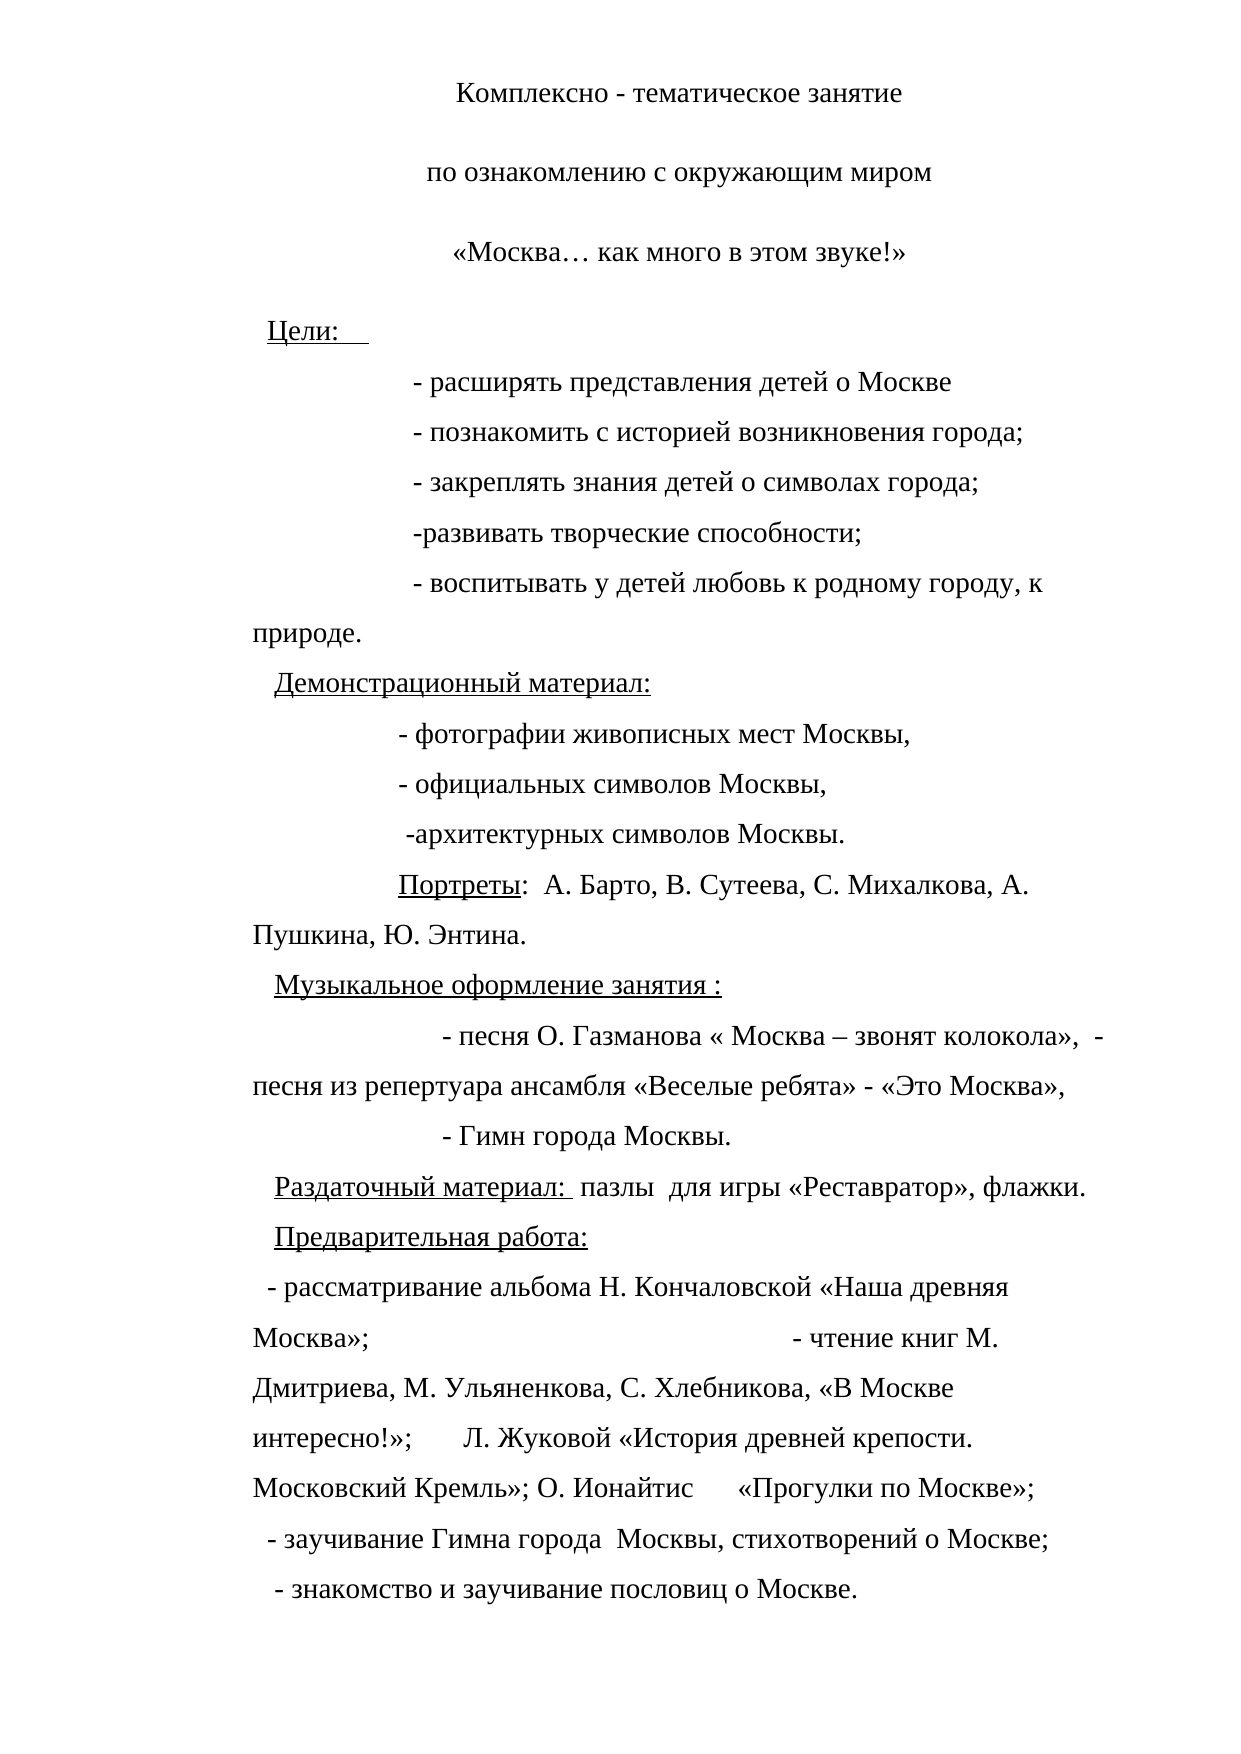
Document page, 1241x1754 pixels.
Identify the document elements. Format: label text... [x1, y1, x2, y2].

text - Гимн города Москвы. [252, 1118, 1106, 1152]
text Раздаточный материал: пазлы для игры «Реставратор», флажки. [252, 1169, 1106, 1202]
text Предварительная работа: [252, 1219, 1106, 1253]
text Портреты: А. Барто, В. Сутеева, С. Михалкова, А. Пушкина, Ю. Энтина. [252, 867, 1106, 951]
text - песня О. Газманова « Москва – звонят колокола», - песня из репертуара ансамбля «Веселые ребята» - «Это Москва», [252, 1018, 1106, 1102]
text -архитектурных символов Москвы. [252, 817, 1106, 850]
text - закреплять знания детей о символах города; [252, 464, 1106, 498]
text - фотографии живописных мест Москвы, [252, 716, 1106, 749]
text Комплексно - тематическое занятие [252, 75, 1106, 108]
text - воспитывать у детей любовь к родному городу, к природе. [252, 565, 1106, 649]
text - официальных символов Москвы, [252, 766, 1106, 800]
text -развивать творческие способности; [252, 515, 1106, 548]
text по ознакомлению с окружающим миром [252, 154, 1106, 188]
text Цели: [252, 313, 1106, 347]
text - расширять представления детей о Москве [252, 364, 1106, 397]
text Демонстрационный материал: [252, 666, 1106, 699]
text - заучивание Гимна города Москвы, стихотворений о Москве; [252, 1521, 1106, 1554]
text Музыкальное оформление занятия : [252, 967, 1106, 1001]
text - познакомить с историей возникновения города; [252, 414, 1106, 448]
text - знакомство и заучивание пословиц о Москве. [252, 1571, 1106, 1605]
text - рассматривание альбома Н. Кончаловской «Наша древняя Москва»; - чтение книг М. Дмитриева, М. Ульяненкова, С. Хлебникова, «В Москве интересно!»; Л. Жуковой «История древней крепости. Московский Кремль»; О. Ионайтис «Прогулки по Москве»; [252, 1269, 1106, 1504]
text «Москва… как много в этом звуке!» [252, 234, 1106, 267]
